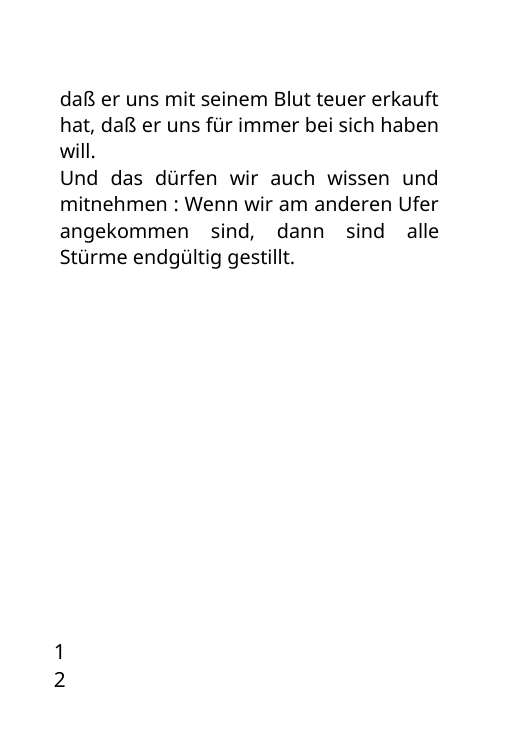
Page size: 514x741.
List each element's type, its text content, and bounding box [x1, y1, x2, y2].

text Und das dürfen wir auch wissen und mitnehmen : Wenn wir am anderen Ufer angekommen sind, dann sind alle Stürme endgültig gestillt. [59, 164, 439, 270]
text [59, 85, 439, 164]
